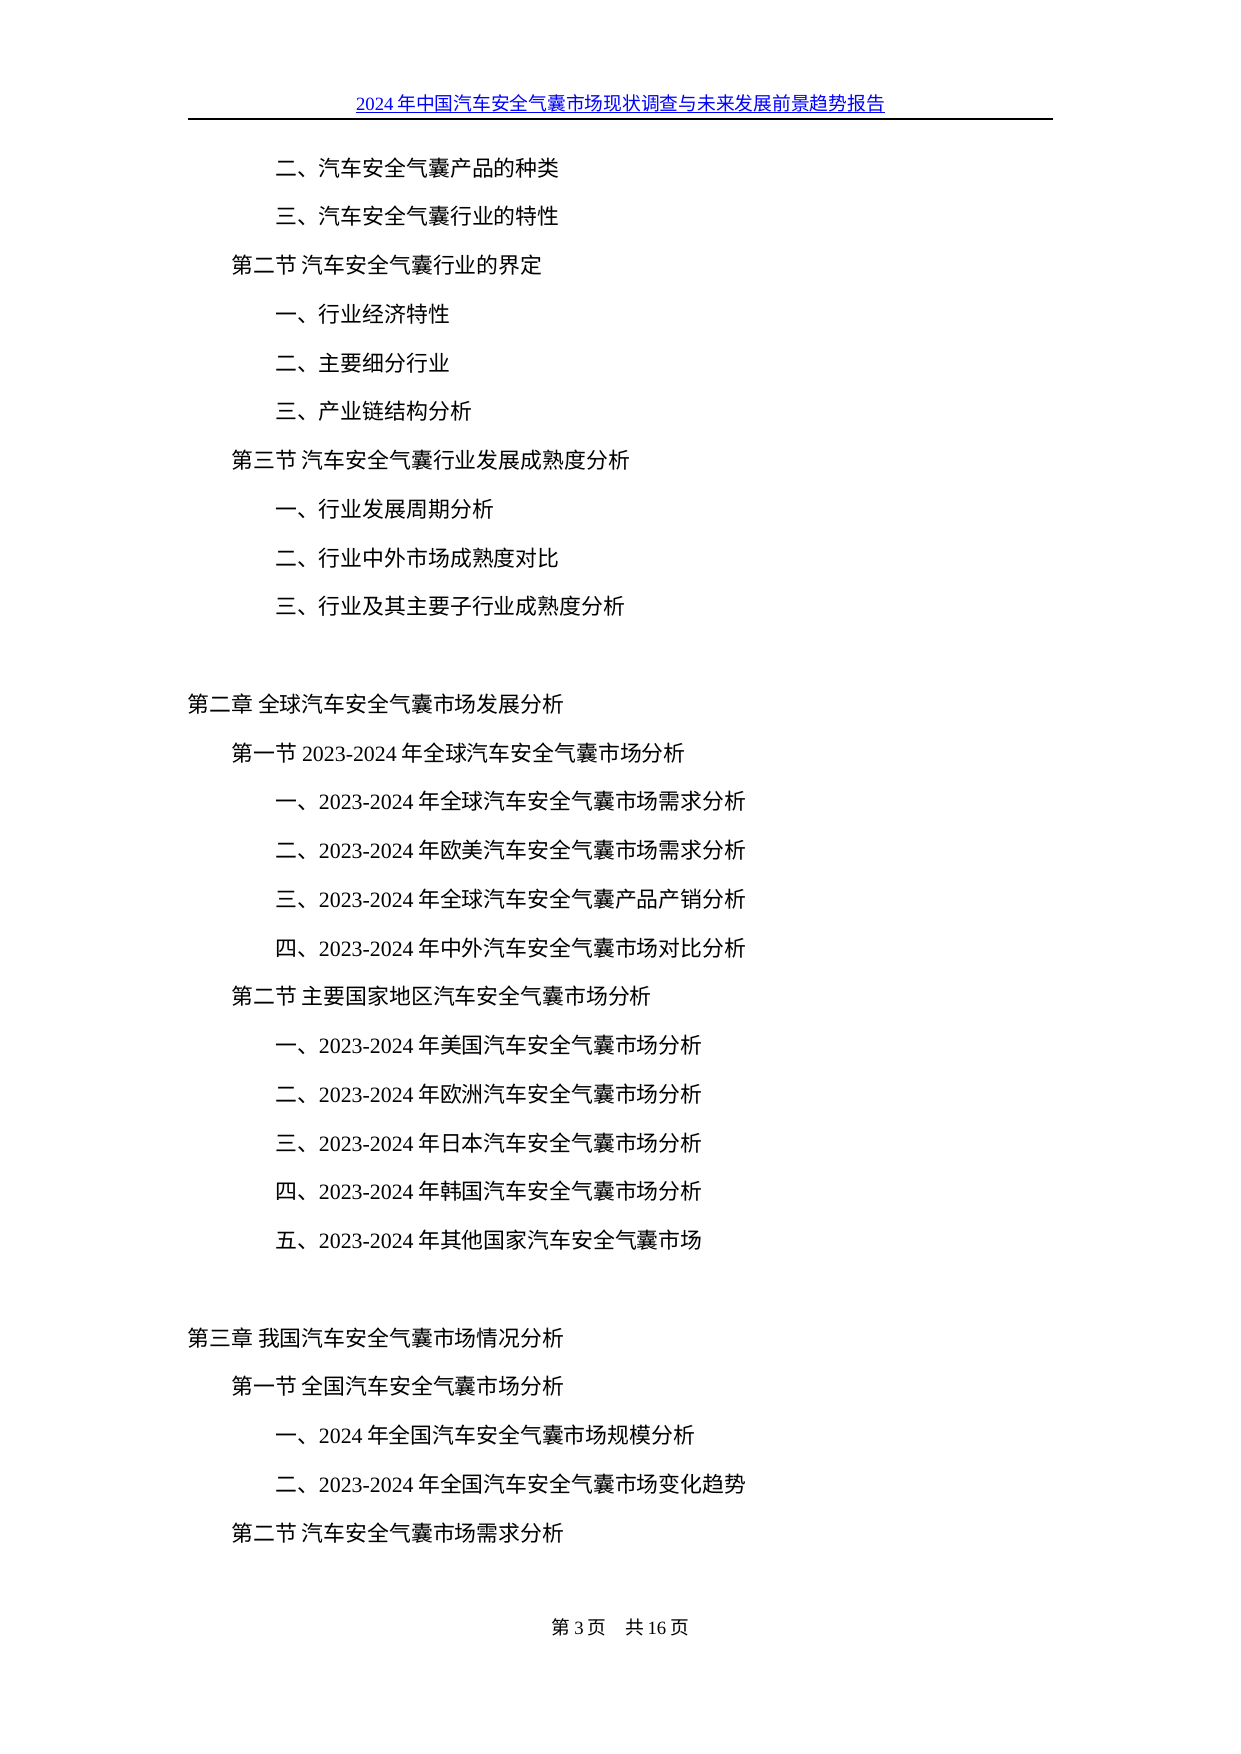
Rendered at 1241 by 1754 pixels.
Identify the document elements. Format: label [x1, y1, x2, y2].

text [187, 150, 1053, 1548]
